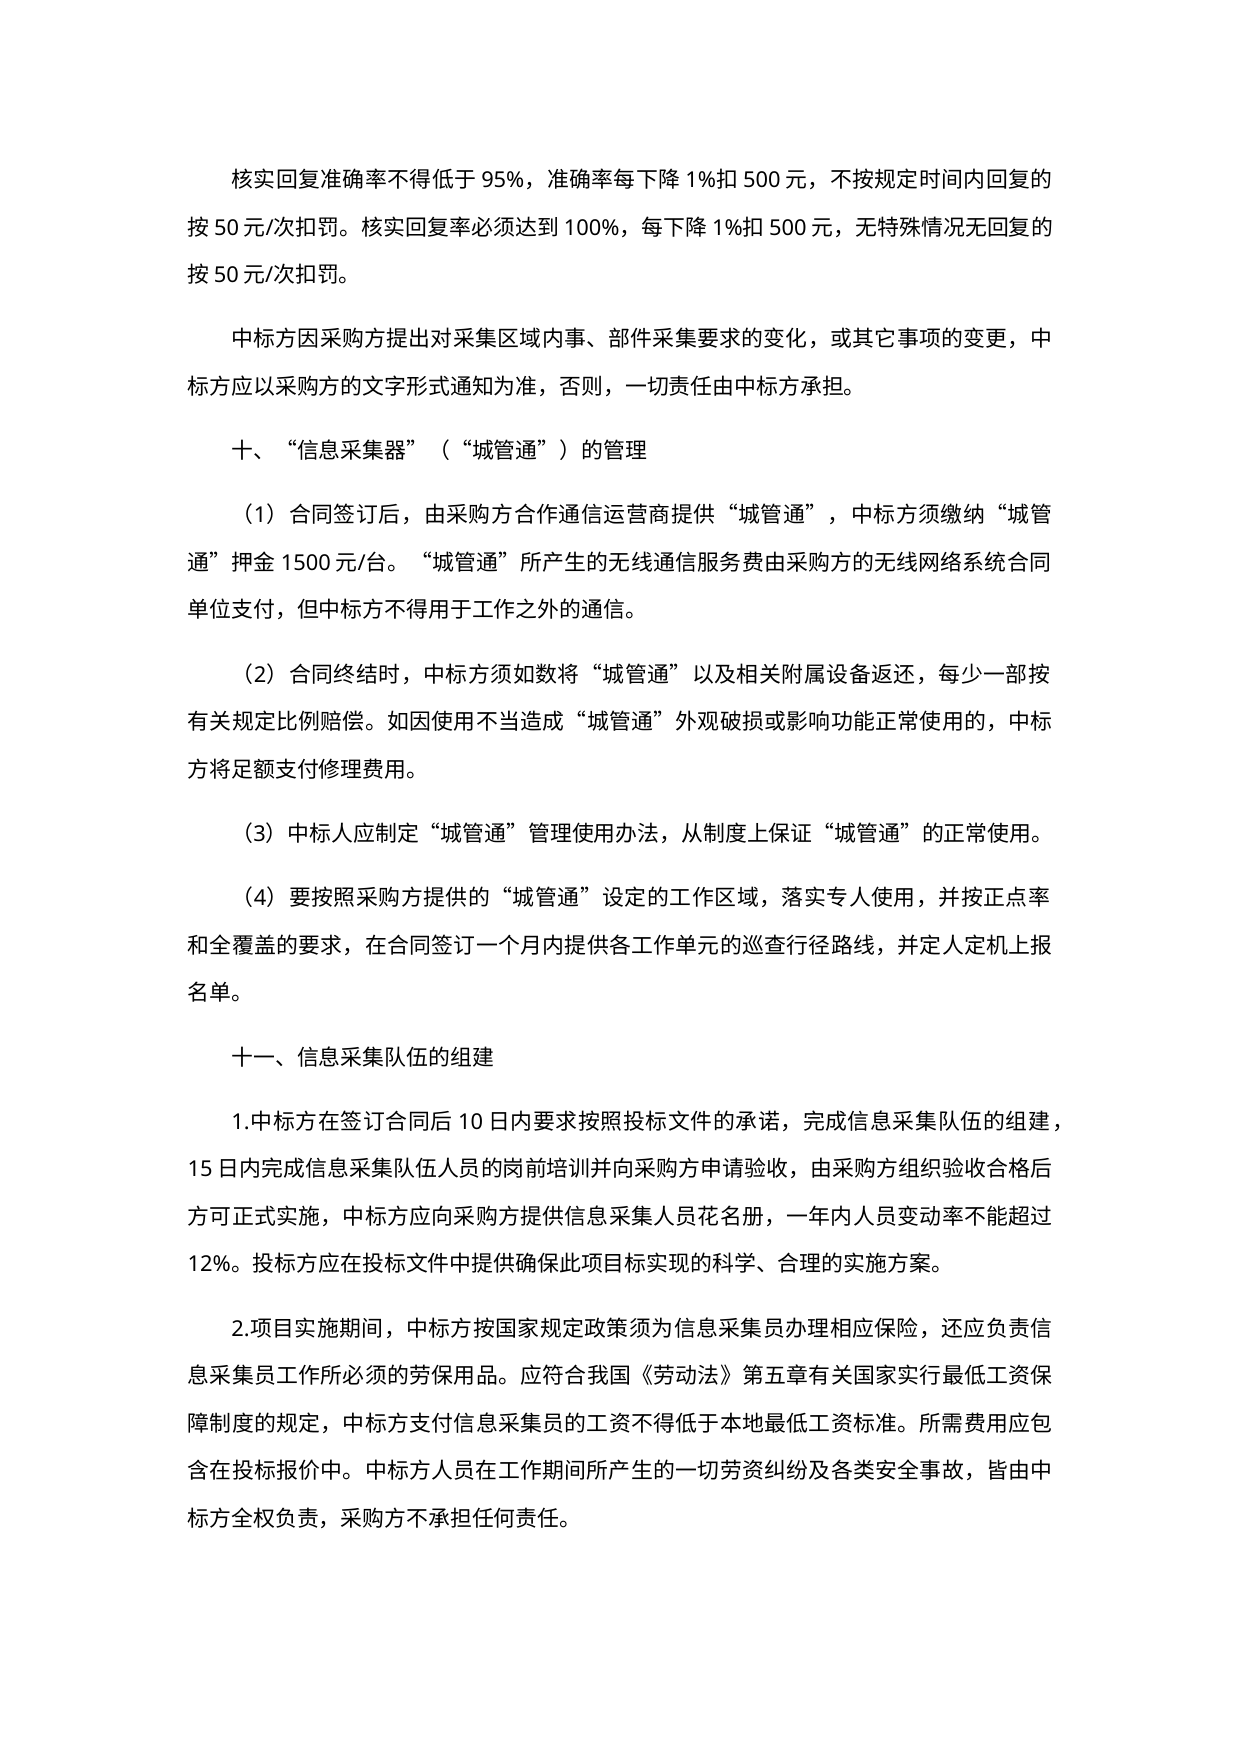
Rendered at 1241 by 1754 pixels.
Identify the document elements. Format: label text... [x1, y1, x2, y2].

text 十、“信息采集器”（“城管通”）的管理 [187, 433, 1053, 465]
text 2.项目实施期间，中标方按国家规定政策须为信息采集员办理相应保险，还应负责信息采集员工作所必须的劳保用品。应符合我国《劳动法》第五章有关国家实行最低工资保障制度的规定，中标方支付信息采集员的工资不得低于本地最低工资标准。所需费用应包含在投标报价中。中标方人员在工作期间所产生的一切劳资纠纷及各类安全事故，皆由中标方全权负责，采购方不承担任何责任。 [187, 1311, 1053, 1532]
text 十一、信息采集队伍的组建 [187, 1039, 1053, 1071]
text （2）合同终结时，中标方须如数将“城管通”以及相关附属设备返还，每少一部按有关规定比例赔偿。如因使用不当造成“城管通”外观破损或影响功能正常使用的，中标方将足额支付修理费用。 [187, 657, 1053, 783]
text （4）要按照采购方提供的“城管通”设定的工作区域，落实专人使用，并按正点率和全覆盖的要求，在合同签订一个月内提供各工作单元的巡查行径路线，并定人定机上报名单。 [187, 880, 1053, 1007]
text 核实回复准确率不得低于95%，准确率每下降1%扣500元，不按规定时间内回复的按50元/次扣罚。核实回复率必须达到100%，每下降1%扣500元，无特殊情况无回复的按50元/次扣罚。 [187, 162, 1053, 289]
text （3）中标人应制定“城管通”管理使用办法，从制度上保证“城管通”的正常使用。 [187, 816, 1053, 848]
text （1）合同签订后，由采购方合作通信运营商提供“城管通”，中标方须缴纳“城管通”押金1500元/台。“城管通”所产生的无线通信服务费由采购方的无线网络系统合同单位支付，但中标方不得用于工作之外的通信。 [187, 497, 1053, 624]
text 中标方因采购方提出对采集区域内事、部件采集要求的变化，或其它事项的变更，中标方应以采购方的文字形式通知为准，否则，一切责任由中标方承担。 [187, 321, 1053, 401]
text 1.中标方在签订合同后10日内要求按照投标文件的承诺，完成信息采集队伍的组建，15日内完成信息采集队伍人员的岗前培训并向采购方申请验收，由采购方组织验收合格后方可正式实施，中标方应向采购方提供信息采集人员花名册，一年内人员变动率不能超过12%。投标方应在投标文件中提供确保此项目标实现的科学、合理的实施方案。 [187, 1104, 1053, 1278]
